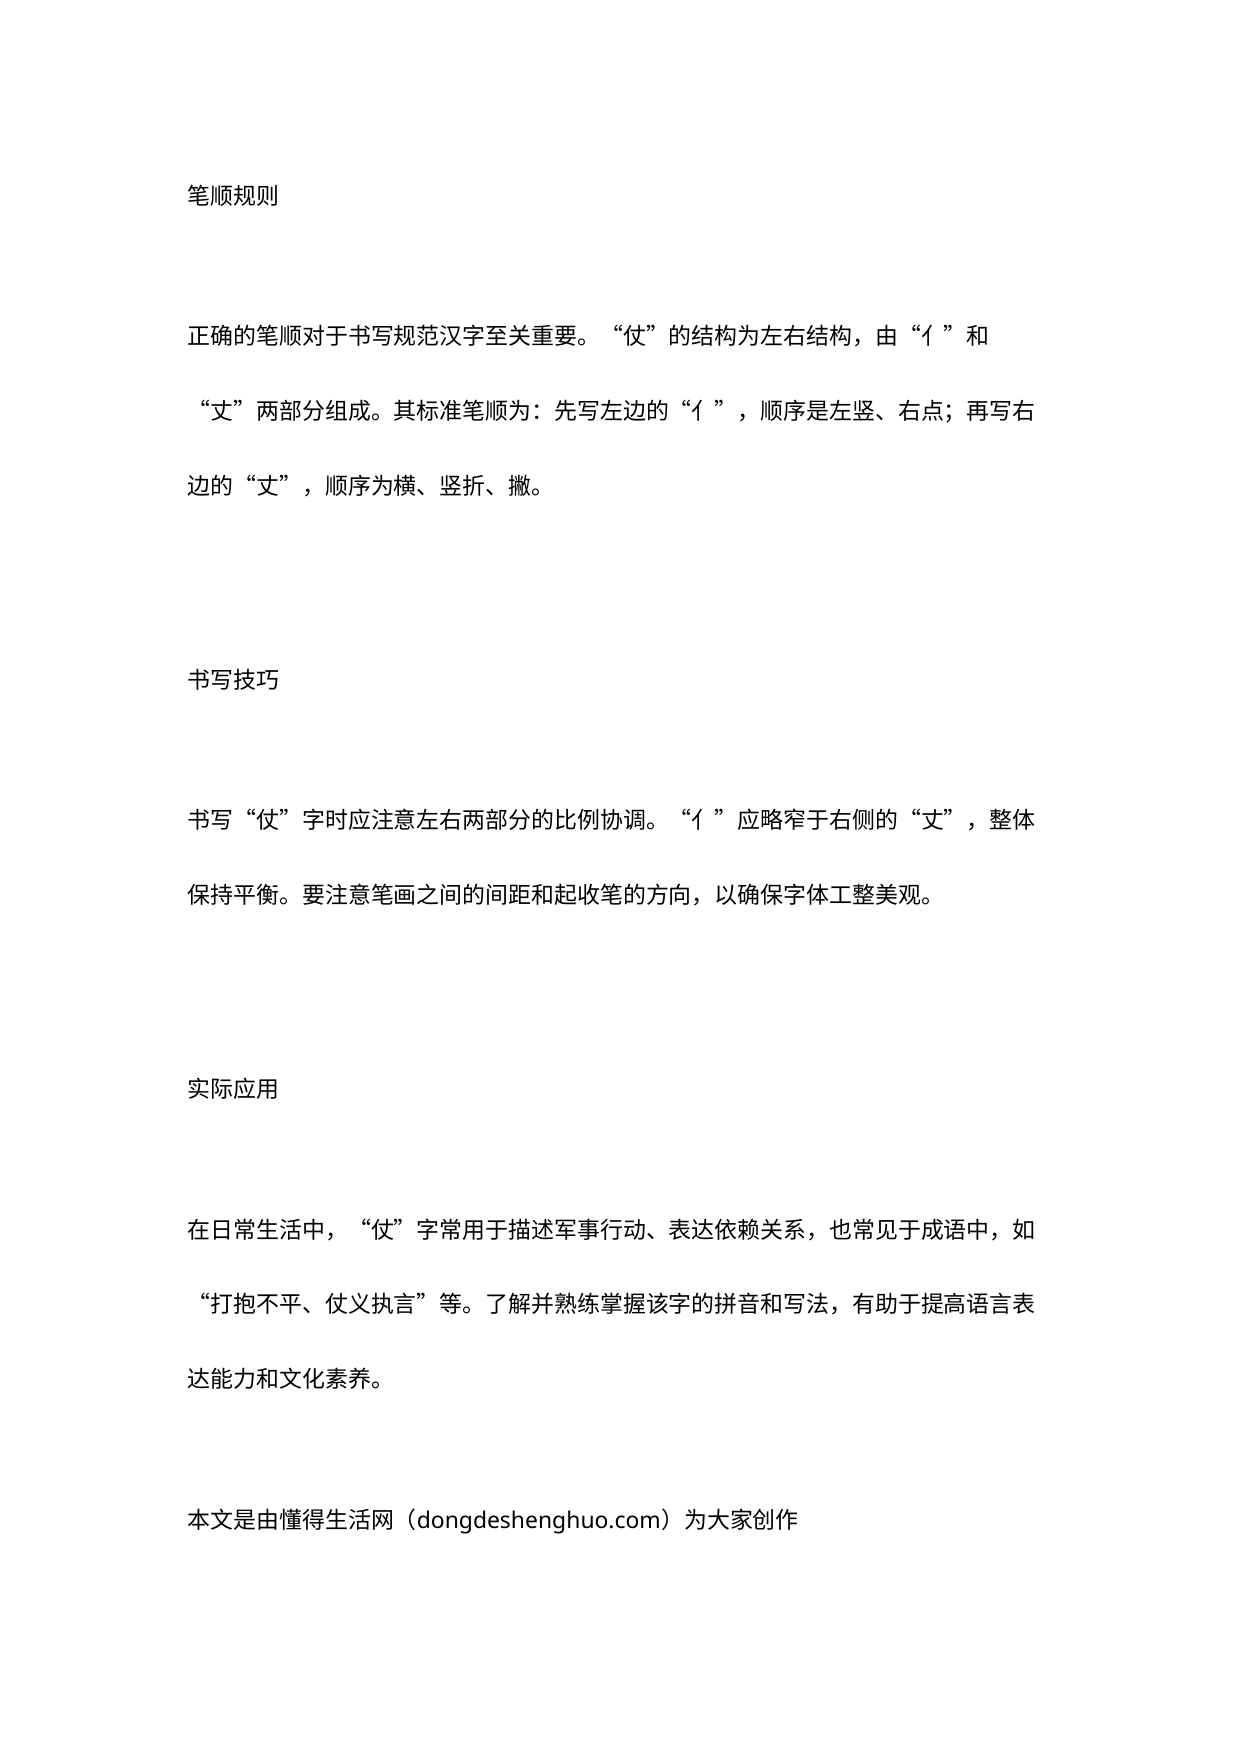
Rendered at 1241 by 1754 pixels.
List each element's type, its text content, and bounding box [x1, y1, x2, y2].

text 正确的笔顺对于书写规范汉字至关重要。“仗”的结构为左右结构，由“亻”和“丈”两部分组成。其标准笔顺为：先写左边的“亻”，顺序是左竖、右点；再写右边的“丈”，顺序为横、竖折、撇。 [187, 302, 1053, 517]
text 笔顺规则 [187, 162, 1053, 227]
text 在日常生活中，“仗”字常用于描述军事行动、表达依赖关系，也常见于成语中，如“打抱不平、仗义执言”等。了解并熟练掌握该字的拼音和写法，有助于提高语言表达能力和文化素养。 [187, 1196, 1053, 1410]
text 书写技巧 [187, 646, 1053, 711]
text 书写“仗”字时应注意左右两部分的比例协调。“亻”应略窄于右侧的“丈”，整体保持平衡。要注意笔画之间的间距和起收笔的方向，以确保字体工整美观。 [187, 786, 1053, 926]
text 本文是由懂得生活网（dongdeshenghuo.com）为大家创作 [187, 1486, 1053, 1551]
text 实际应用 [187, 1055, 1053, 1120]
